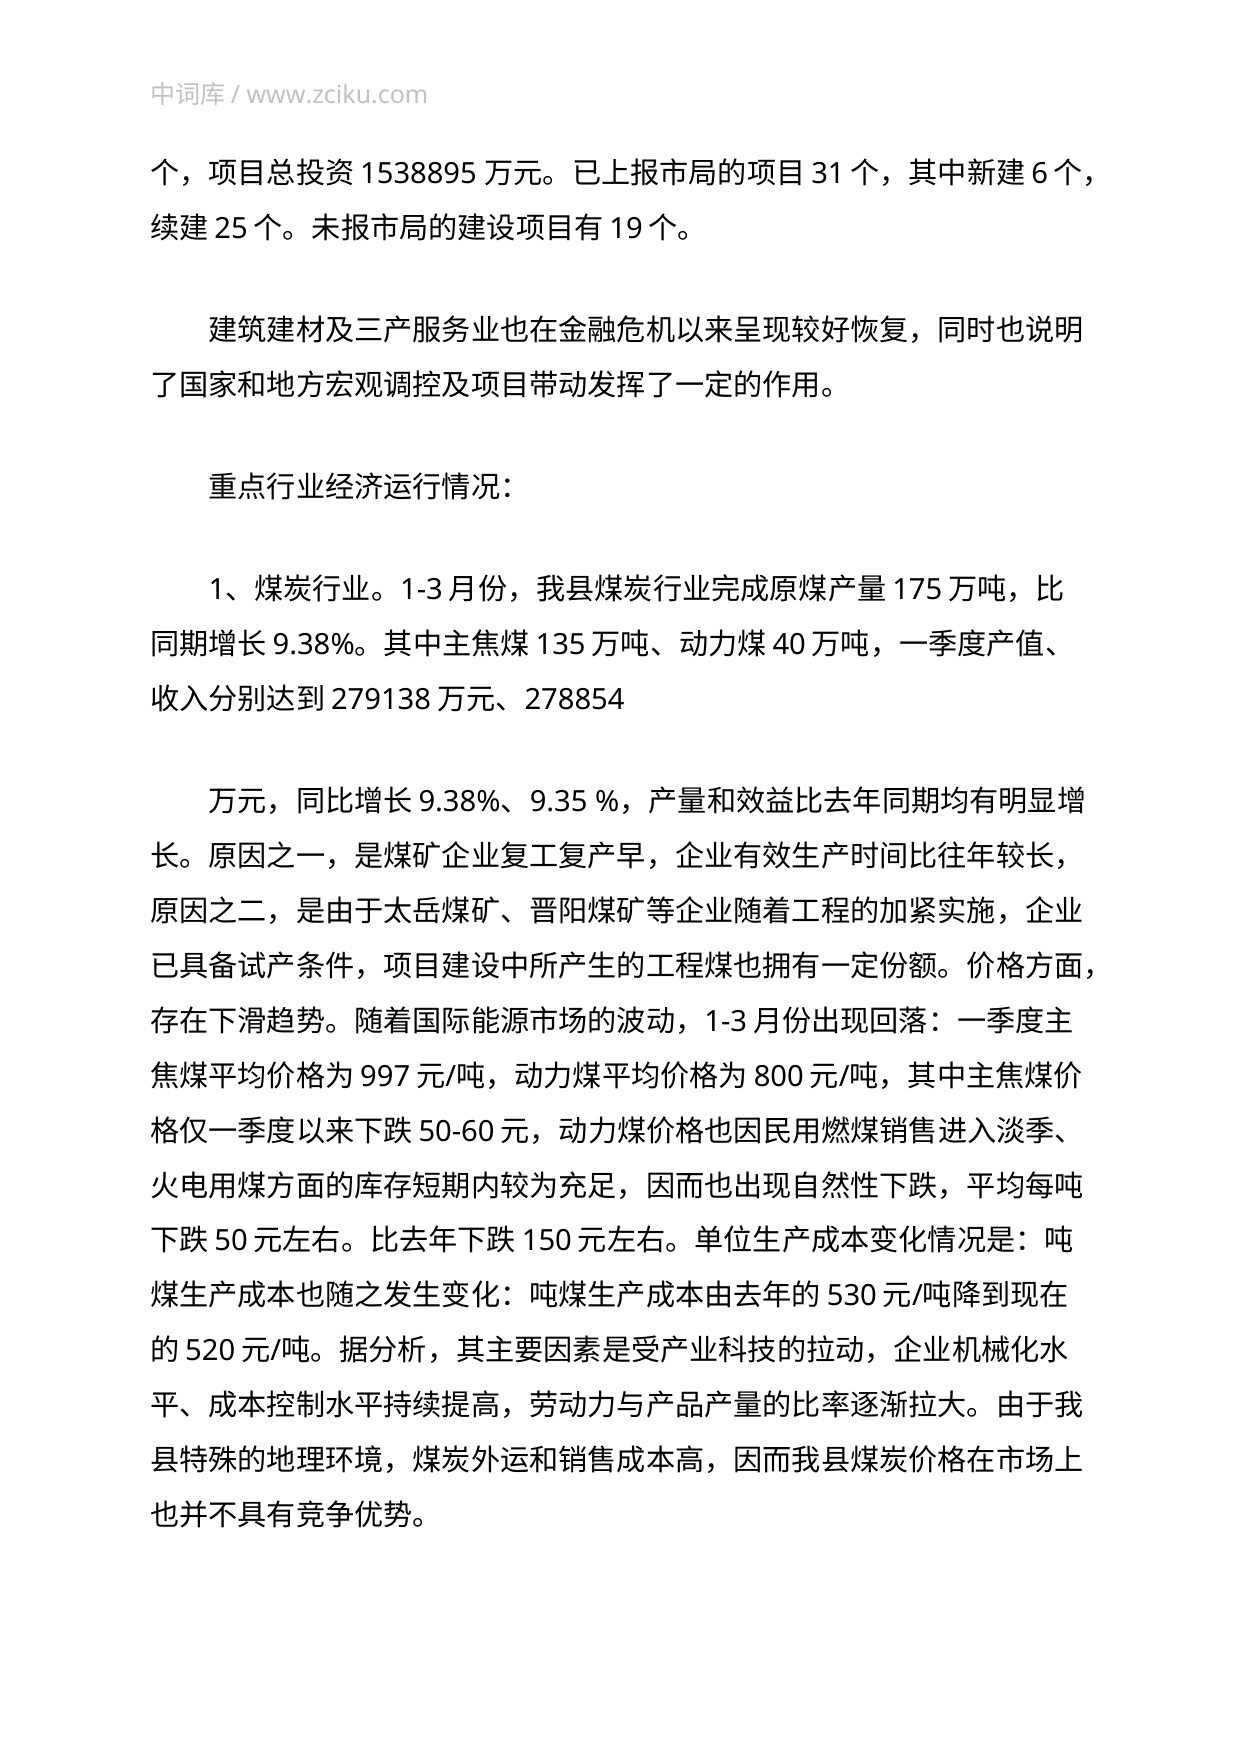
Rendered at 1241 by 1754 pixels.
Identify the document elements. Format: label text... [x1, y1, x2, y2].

text 重点行业经济运行情况： [150, 464, 1090, 506]
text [150, 150, 1090, 247]
text 1、煤炭行业。1-3月份，我县煤炭行业完成原煤产量175万吨，比同期增长9.38%。其中主焦煤135万吨、动力煤40万吨，一季度产值、收入分别达到279138万元、278854 [150, 565, 1090, 718]
text 建筑建材及三产服务业也在金融危机以来呈现较好恢复，同时也说明了国家和地方宏观调控及项目带动发挥了一定的作用。 [150, 307, 1090, 404]
text 万元，同比增长9.38%、9.35 %，产量和效益比去年同期均有明显增长。原因之一，是煤矿企业复工复产早，企业有效生产时间比往年较长，原因之二，是由于太岳煤矿、晋阳煤矿等企业随着工程的加紧实施，企业已具备试产条件，项目建设中所产生的工程煤也拥有一定份额。价格方面，存在下滑趋势。随着国际能源市场的波动，1-3月份出现回落：一季度主焦煤平均价格为997元/吨，动力煤平均价格为800元/吨，其中主焦煤价格仅一季度以来下跌50-60元，动力煤价格也因民用燃煤销售进入淡季、火电用煤方面的库存短期内较为充足，因而也出现自然性下跌，平均每吨下跌50元左右。比去年下跌150元左右。单位生产成本变化情况是：吨煤生产成本也随之发生变化：吨煤生产成本由去年的530元/吨降到现在的520元/吨。据分析，其主要因素是受产业科技的拉动，企业机械化水平、成本控制水平持续提高，劳动力与产品产量的比率逐渐拉大。由于我县特殊的地理环境，煤炭外运和销售成本高，因而我县煤炭价格在市场上也并不具有竞争优势。 [150, 777, 1090, 1534]
